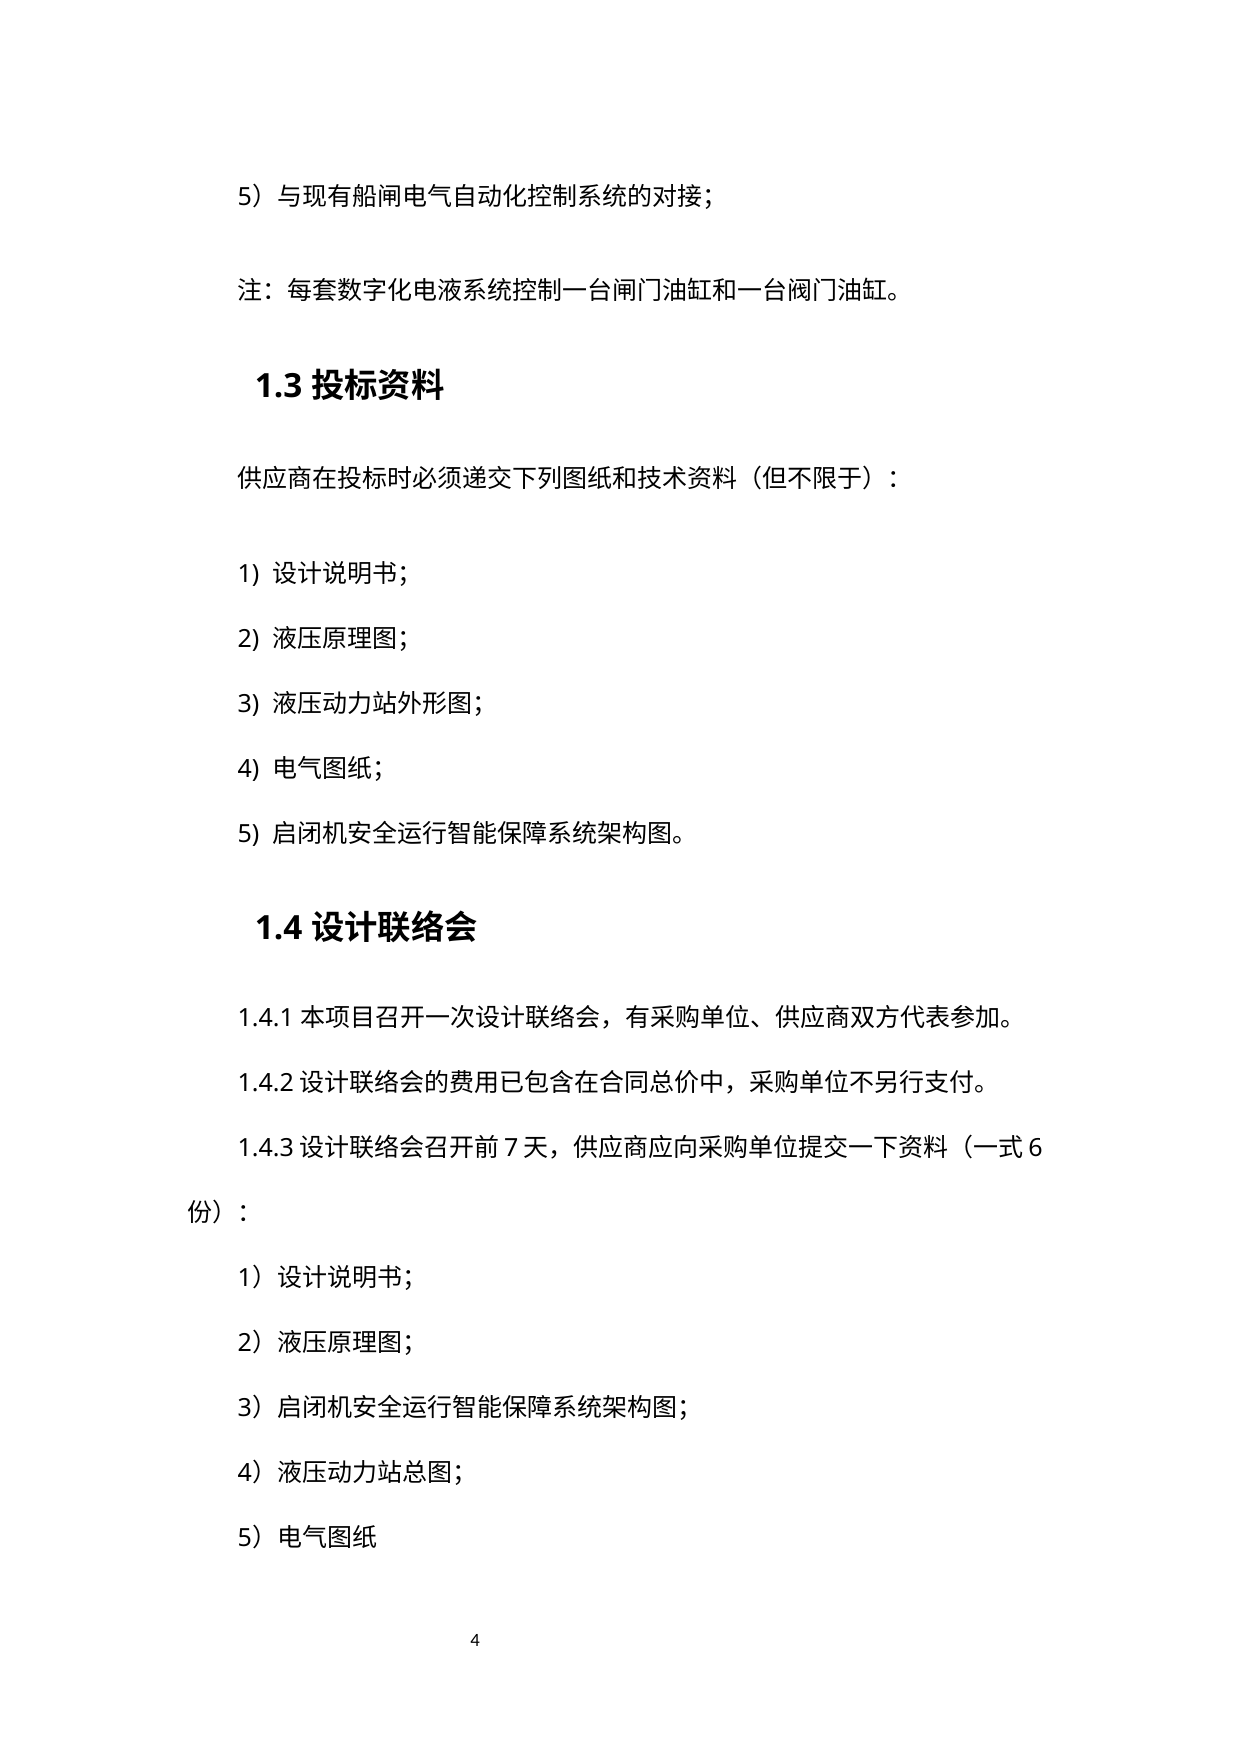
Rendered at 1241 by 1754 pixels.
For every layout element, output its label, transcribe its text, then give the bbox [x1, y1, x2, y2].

text 1.4.2设计联络会的费用已包含在合同总价中，采购单位不另行支付。 [187, 1164, 1053, 1229]
list 液压原理图； [187, 1424, 1053, 1489]
list 设计说明书； [187, 539, 1053, 604]
text 供应商在投标时必须递交下列图纸和技术资料（但不限于）： [187, 444, 1053, 509]
text 1.4.1 本项目召开一次设计联络会，有采购单位、供应商双方代表参加。 [187, 1099, 1053, 1164]
text 1.4.3设计联络会召开前7天，供应商应向采购单位提交一下资料（一式6份）： [187, 1229, 1053, 1359]
text 5）与现有船闸电气自动化控制系统的对接； [187, 162, 1053, 227]
list 电气图纸； [187, 821, 1053, 886]
subtitle 1.4 设计联络会 [187, 1009, 1053, 1074]
subtitle 1.3 投标资料 [187, 350, 1053, 415]
list 设计说明书； [187, 1359, 1053, 1424]
text 注：每套数字化电液系统控制一台闸门油缸和一台阀门油缸。 [187, 256, 1053, 321]
list 启闭机安全运行智能保障系统架构图； [187, 1489, 1053, 1554]
list 液压动力站外形图； [187, 727, 1053, 792]
list 液压原理图； [187, 633, 1053, 698]
list 启闭机安全运行智能保障系统架构图。 [187, 915, 1053, 980]
